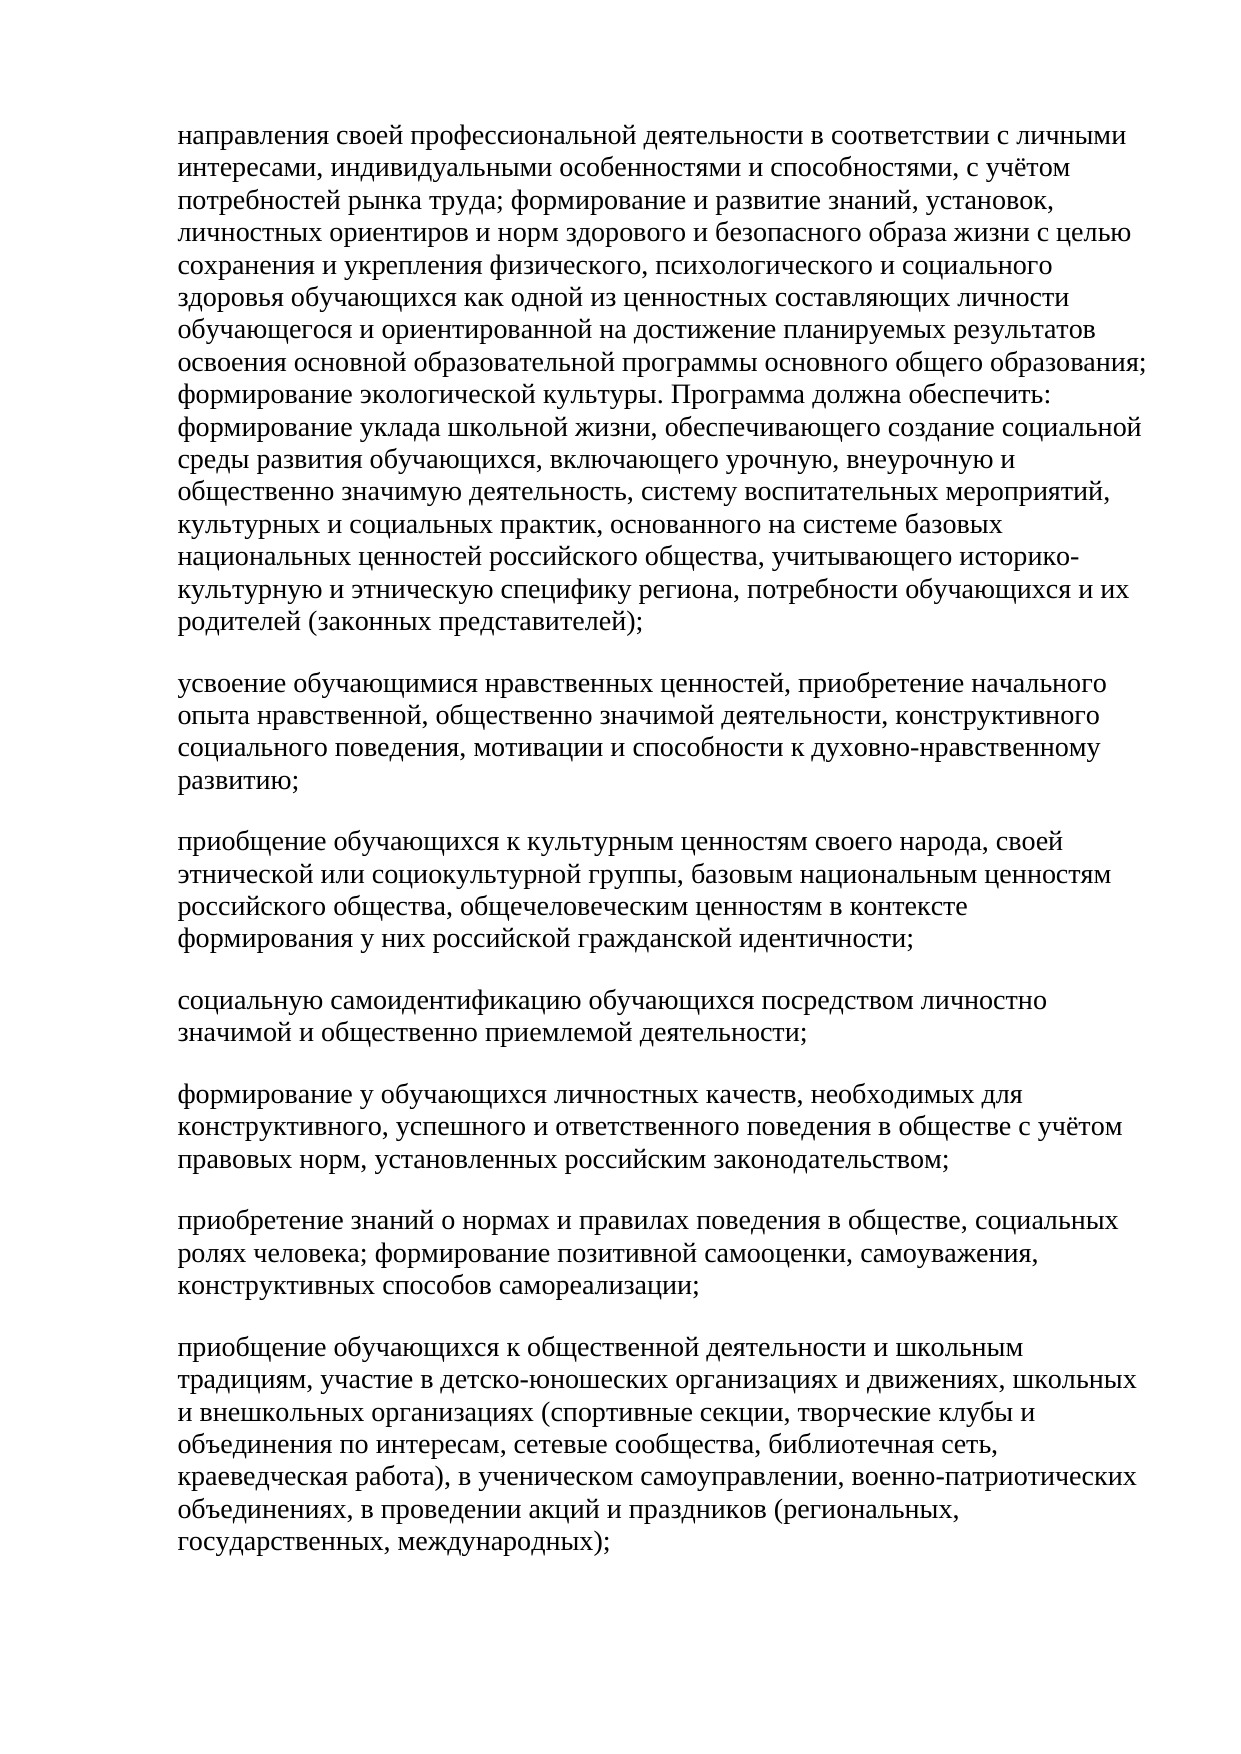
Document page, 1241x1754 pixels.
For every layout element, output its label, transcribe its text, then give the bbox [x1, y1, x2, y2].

text приобретение знаний о нормах и правилах поведения в обществе, социальных ролях человека; формирование позитивной самооценки, самоуважения, конструктивных способов самореализации; [177, 1203, 1152, 1301]
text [177, 118, 1152, 636]
text приобщение обучающихся к общественной деятельности и школьным традициям, участие в детско-юношеских организациях и движениях, школьных и внешкольных организациях (спортивные секции, творческие клубы и объединения по интересам, сетевые сообщества, библиотечная сеть, краеведческая работа), в ученическом самоуправлении, военно-патриотических объединениях, в проведении акций и праздников (региональных, государственных, международных); [177, 1330, 1152, 1557]
text социальную самоидентификацию обучающихся посредством личностно значимой и общественно приемлемой деятельности; [177, 983, 1152, 1048]
text приобщение обучающихся к культурным ценностям своего народа, своей этнической или социокультурной группы, базовым национальным ценностям российского общества, общечеловеческим ценностям в контексте формирования у них российской гражданской идентичности; [177, 824, 1152, 954]
text формирование у обучающихся личностных качеств, необходимых для конструктивного, успешного и ответственного поведения в обществе с учётом правовых норм, установленных российским законодательством; [177, 1077, 1152, 1174]
text усвоение обучающимися нравственных ценностей, приобретение начального опыта нравственной, общественно значимой деятельности, конструктивного социального поведения, мотивации и способности к духовно-нравственному развитию; [177, 666, 1152, 795]
